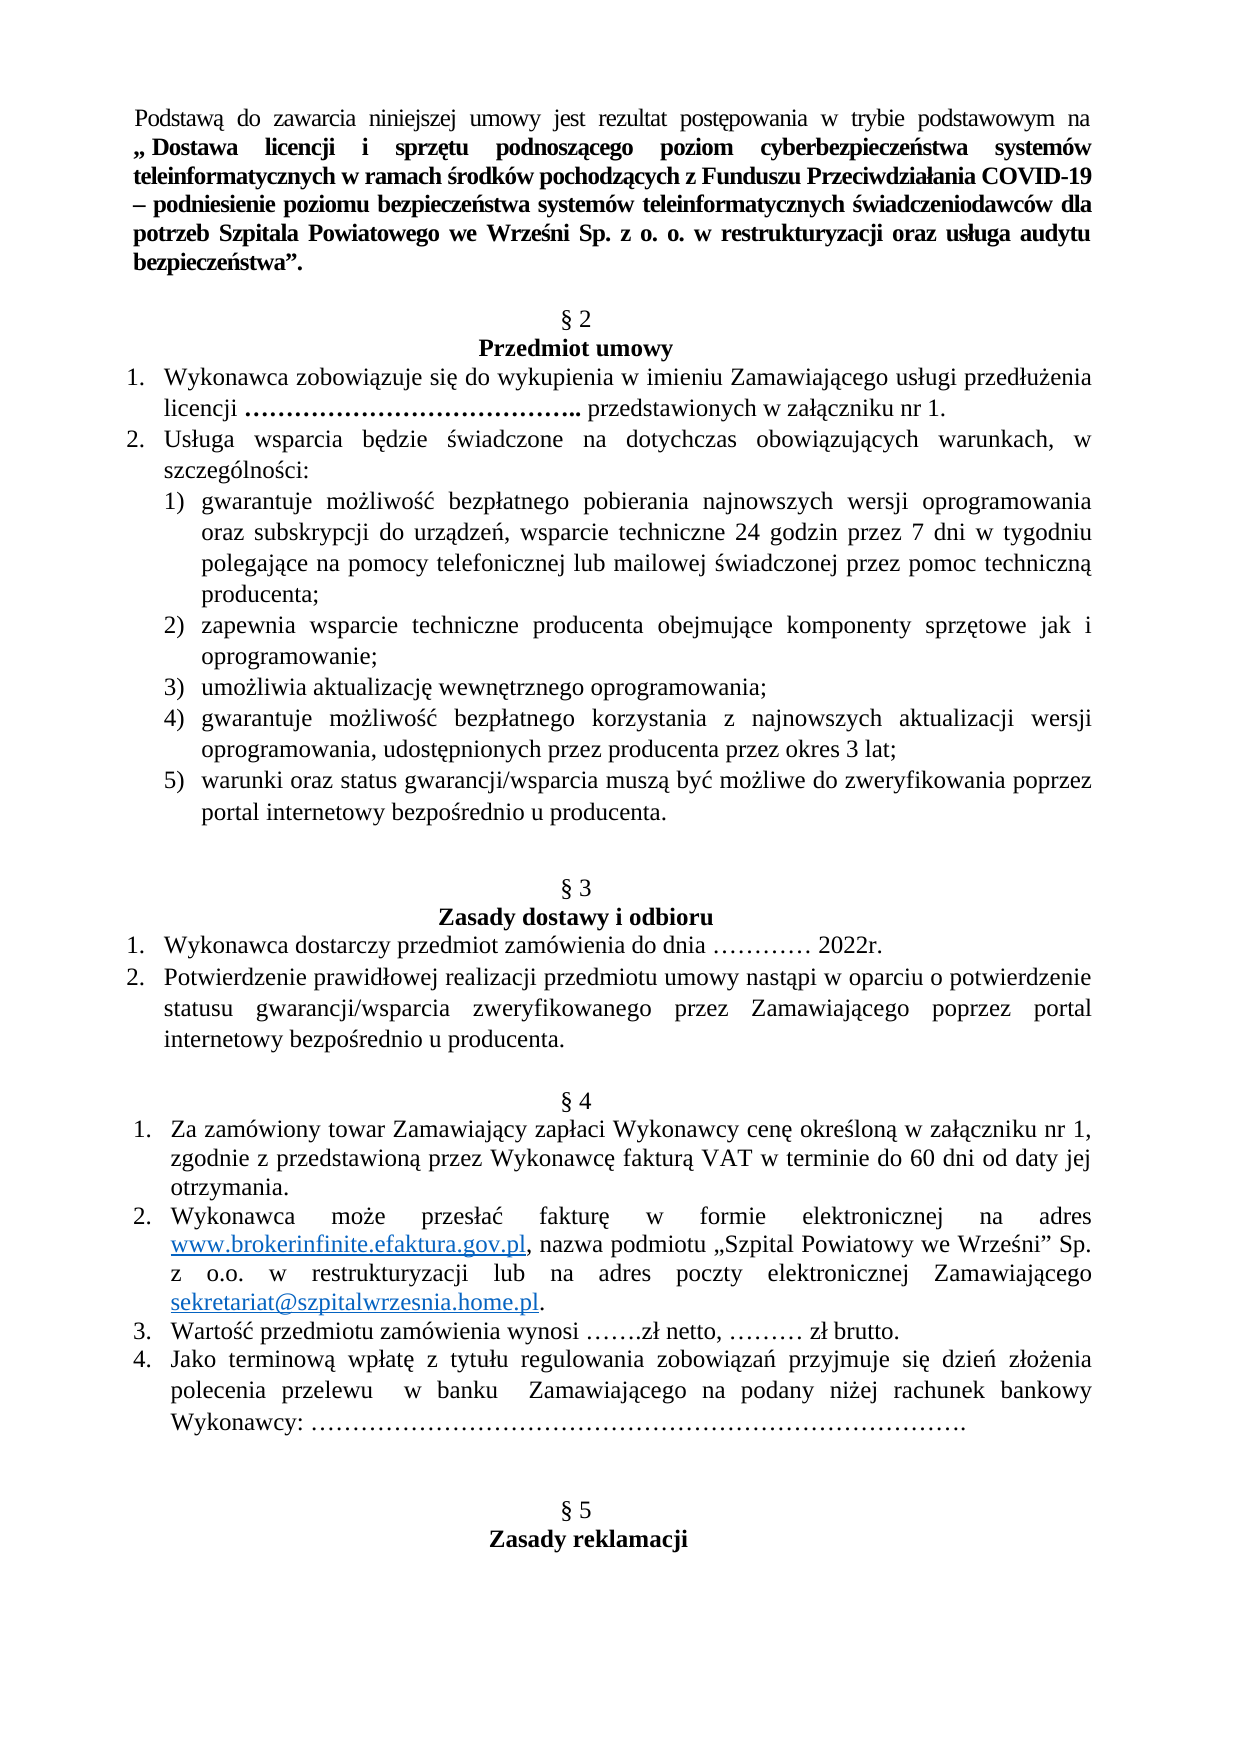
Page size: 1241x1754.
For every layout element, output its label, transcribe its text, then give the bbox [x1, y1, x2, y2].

list Wykonawca może przesłać fakturę w formie elektronicznej na adres www.brokerinfinite.efaktura.gov.pl, nazwa podmiotu „Szpital Powiatowy we Wrześni” Sp. z o.o. w restrukturyzacji lub na adres poczty elektronicznej Zamawiającego sekretariat@szpitalwrzesnia.home.pl. [133, 1201, 1092, 1316]
list umożliwia aktualizację wewnętrznego oprogramowania; [164, 672, 1092, 701]
list Wykonawca zobowiązuje się do wykupienia w imieniu Zamawiającego usługi przedłużenia licencji ………………………………….. przedstawionych w załączniku nr 1. [126, 362, 1092, 422]
text § 3 [59, 873, 1092, 902]
list gwarantuje możliwość bezpłatnego korzystania z najnowszych aktualizacji wersji oprogramowania, udostępnionych przez producenta przez okres 3 lat; [164, 703, 1092, 763]
subtitle Podstawą do zawarcia niniejszej umowy jest rezultat postępowania w trybie podstawowym na „ Dostawa licencji i sprzętu podnoszącego poziom cyberbezpieczeństwa systemów teleinformatycznych w ramach środków pochodzących z Funduszu Przeciwdziałania COVID-19 – podniesienie poziomu bezpieczeństwa systemów teleinformatycznych świadczeniodawców dla potrzeb Szpitala Powiatowego we Wrześni Sp. z o. o. w restrukturyzacji oraz usługa audytu bezpieczeństwa”. [133, 103, 1092, 276]
text Przedmiot umowy [59, 333, 1092, 362]
text § 2 [59, 304, 1092, 333]
list warunki oraz status gwarancji/wsparcia muszą być możliwe do zweryfikowania poprzez portal internetowy bezpośrednio u producenta. [164, 766, 1092, 825]
text § 5 [59, 1495, 1092, 1524]
list Potwierdzenie prawidłowej realizacji przedmiotu umowy nastąpi w oparciu o potwierdzenie statusu gwarancji/wsparcia zweryfikowanego przez Zamawiającego poprzez portal internetowy bezpośrednio u producenta. [126, 962, 1092, 1052]
list Jako terminową wpłatę z tytułu regulowania zobowiązań przyjmuje się dzień złożenia polecenia przelewu w banku Zamawiającego na podany niżej rachunek bankowy Wykonawcy: ……………………………………………………………………. [133, 1344, 1092, 1435]
list Wartość przedmiotu zamówienia wynosi …….zł netto, ……… zł brutto. [133, 1316, 1092, 1344]
list zapewnia wsparcie techniczne producenta obejmujące komponenty sprzętowe jak i oprogramowanie; [164, 610, 1092, 670]
list Usługa wsparcia będzie świadczone na dotychczas obowiązujących warunkach, w szczególności: [126, 424, 1092, 484]
text Zasady reklamacji [59, 1524, 1092, 1553]
list gwarantuje możliwość bezpłatnego pobierania najnowszych wersji oprogramowania oraz subskrypcji do urządzeń, wsparcie techniczne 24 godzin przez 7 dni w tygodniu polegające na pomocy telefonicznej lub mailowej świadczonej przez pomoc techniczną producenta; [164, 486, 1092, 608]
list Wykonawca dostarczy przedmiot zamówienia do dnia ………… 2022r. [126, 931, 1092, 959]
text Zasady dostawy i odbioru [59, 902, 1092, 931]
text § 4 [59, 1086, 1092, 1114]
list Za zamówiony towar Zamawiający zapłaci Wykonawcy cenę określoną w załączniku nr 1, zgodnie z przedstawioną przez Wykonawcę fakturą VAT w terminie do 60 dni od daty jej otrzymania. [133, 1114, 1092, 1201]
